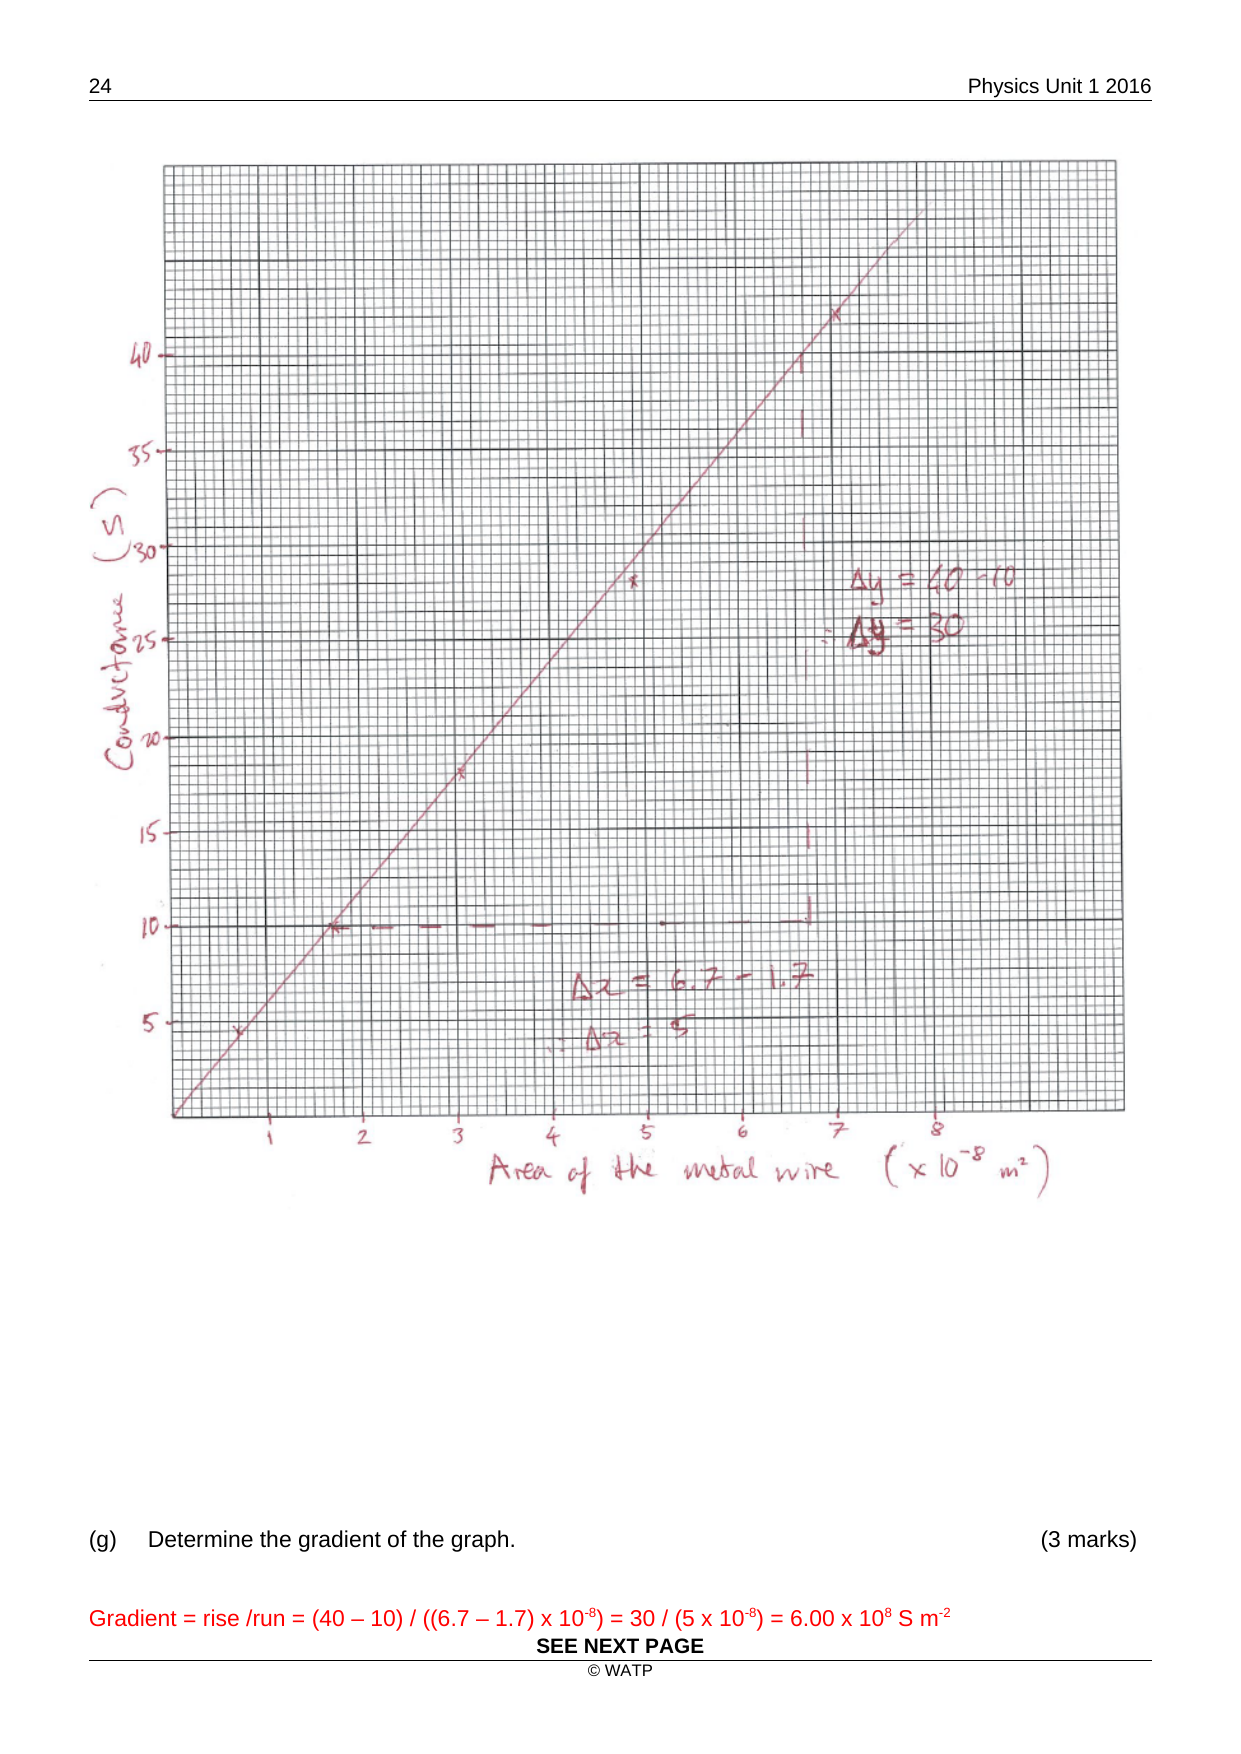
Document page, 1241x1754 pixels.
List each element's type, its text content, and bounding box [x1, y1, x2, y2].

text (g) Determine the gradient of the graph. (3 marks) [89, 1526, 1152, 1552]
text Gradient = rise /run = (40 – 10) / ((6.7 – 1.7) x 10-8) = 30 / (5 x 10-8) = 6.00 x 108 S m-2 [89, 1605, 1152, 1631]
